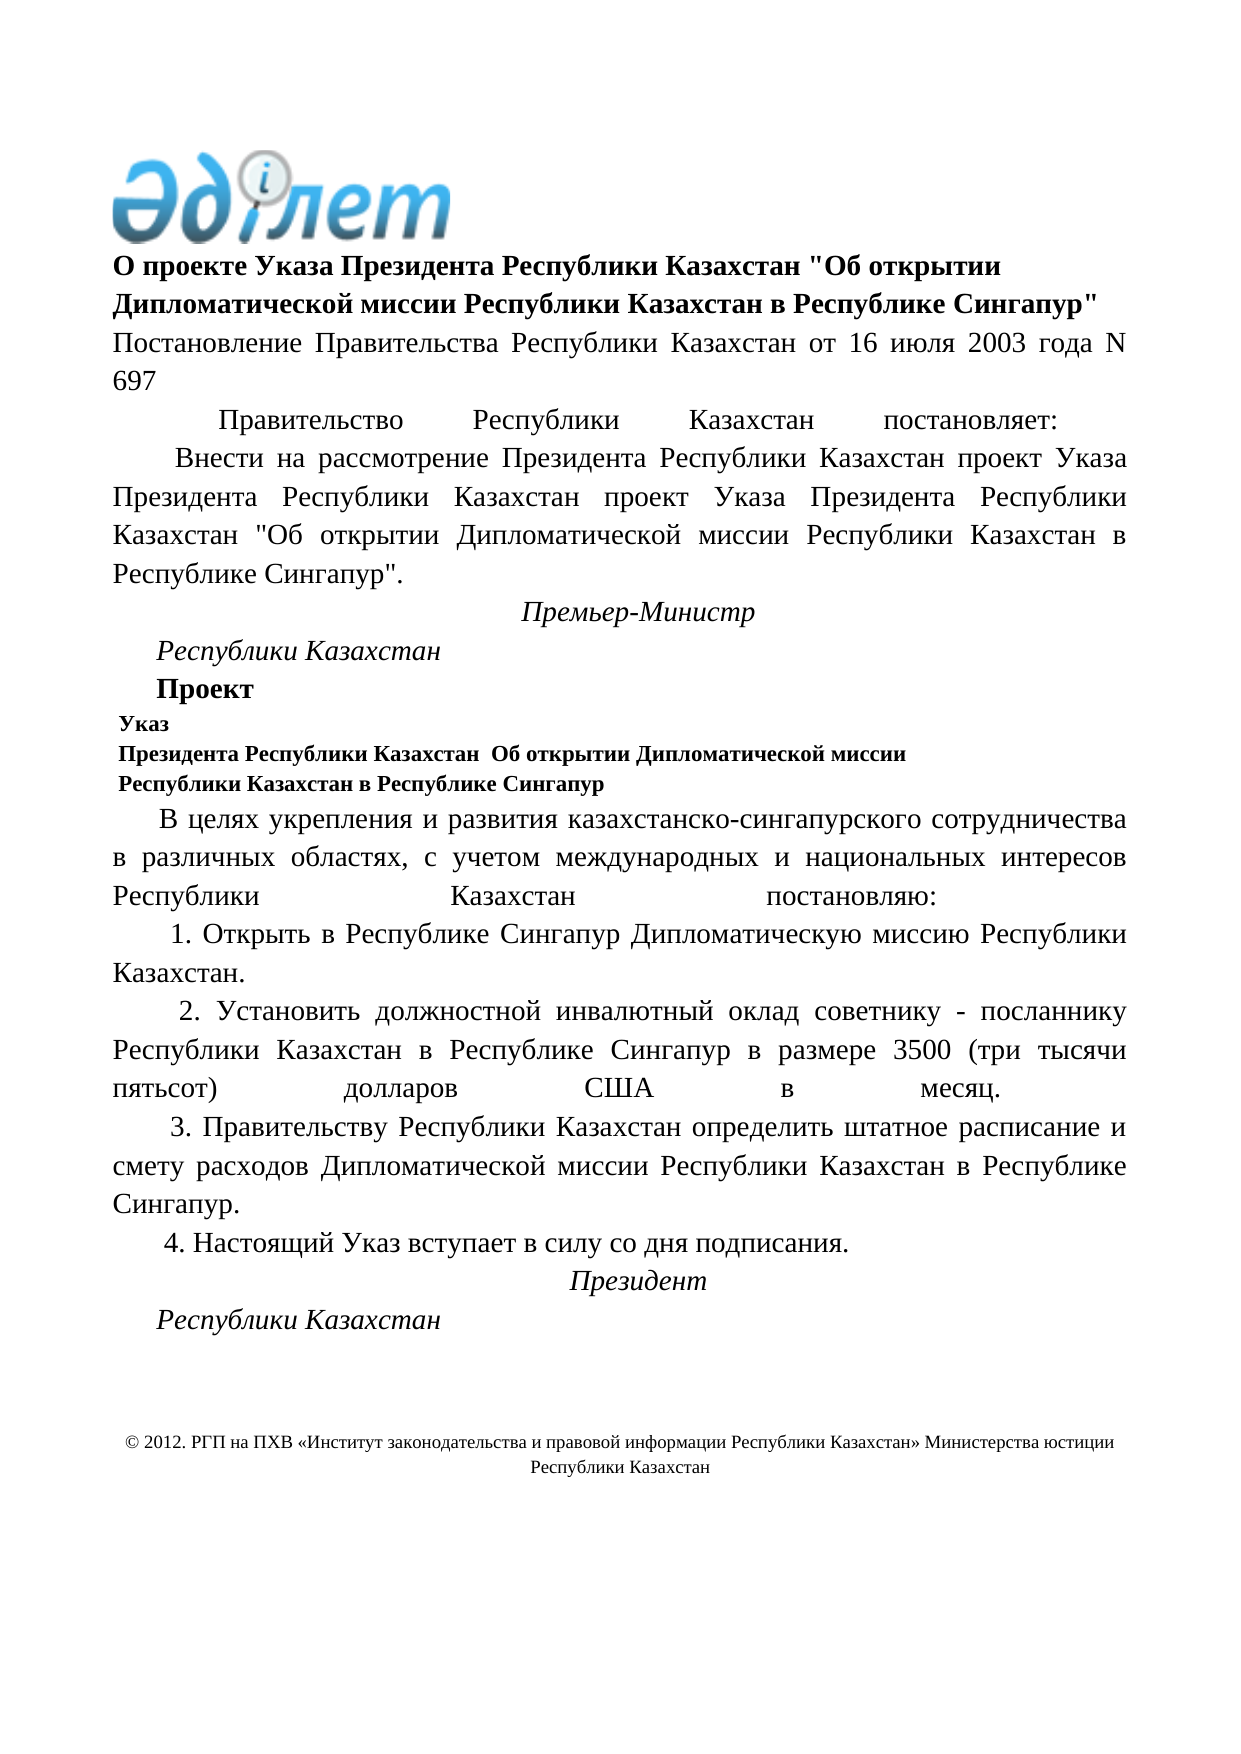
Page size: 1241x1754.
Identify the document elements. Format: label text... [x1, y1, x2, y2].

text Указ Президента Республики Казахстан Об открытии Дипломатической миссии Республики Казахстан в Республике Сингапур [112, 710, 1128, 797]
picture [112, 150, 451, 244]
text В целях укрепления и развития казахстанско-сингапурского сотрудничества в различных областях, с учетом международных и национальных интересов Республики Казахстан постановляю: 1. Открыть в Республике Сингапур Дипломатическую миссию Республики Казахстан. 2. Установить должностной инвалютный оклад советнику - посланнику Республики Казахстан в Республике Сингапур в размере 3500 (три тысячи пятьсот) долларов США в месяц. 3. Правительству Республики Казахстан определить штатное расписание и смету расходов Дипломатической миссии Республики Казахстан в Республике Сингапур. 4. Настоящий Указ вступает в силу со дня подписания. [112, 801, 1128, 1258]
text Правительство Республики Казахстан постановляет: Внести на рассмотрение Президента Республики Казахстан проект Указа Президента Республики Казахстан проект Указа Президента Республики Казахстан "Об открытии Дипломатической миссии Республики Казахстан в Республике Сингапур". [112, 402, 1128, 589]
text Президент Республики Казахстан [112, 1263, 1128, 1335]
text © 2012. РГП на ПХВ «Институт законодательства и правовой информации Республики Казахстан» Министерства юстиции Республики Казахстан [112, 1431, 1128, 1477]
text Постановление Правительства Республики Казахстан от 16 июля 2003 года N 697 [112, 325, 1128, 397]
text Премьер-Министр Республики Казахстан [112, 594, 1128, 667]
text О проекте Указа Президента Республики Казахстан "Об открытии Дипломатической миссии Республики Казахстан в Республике Сингапур" [112, 248, 1128, 320]
text Проект [112, 672, 1128, 705]
